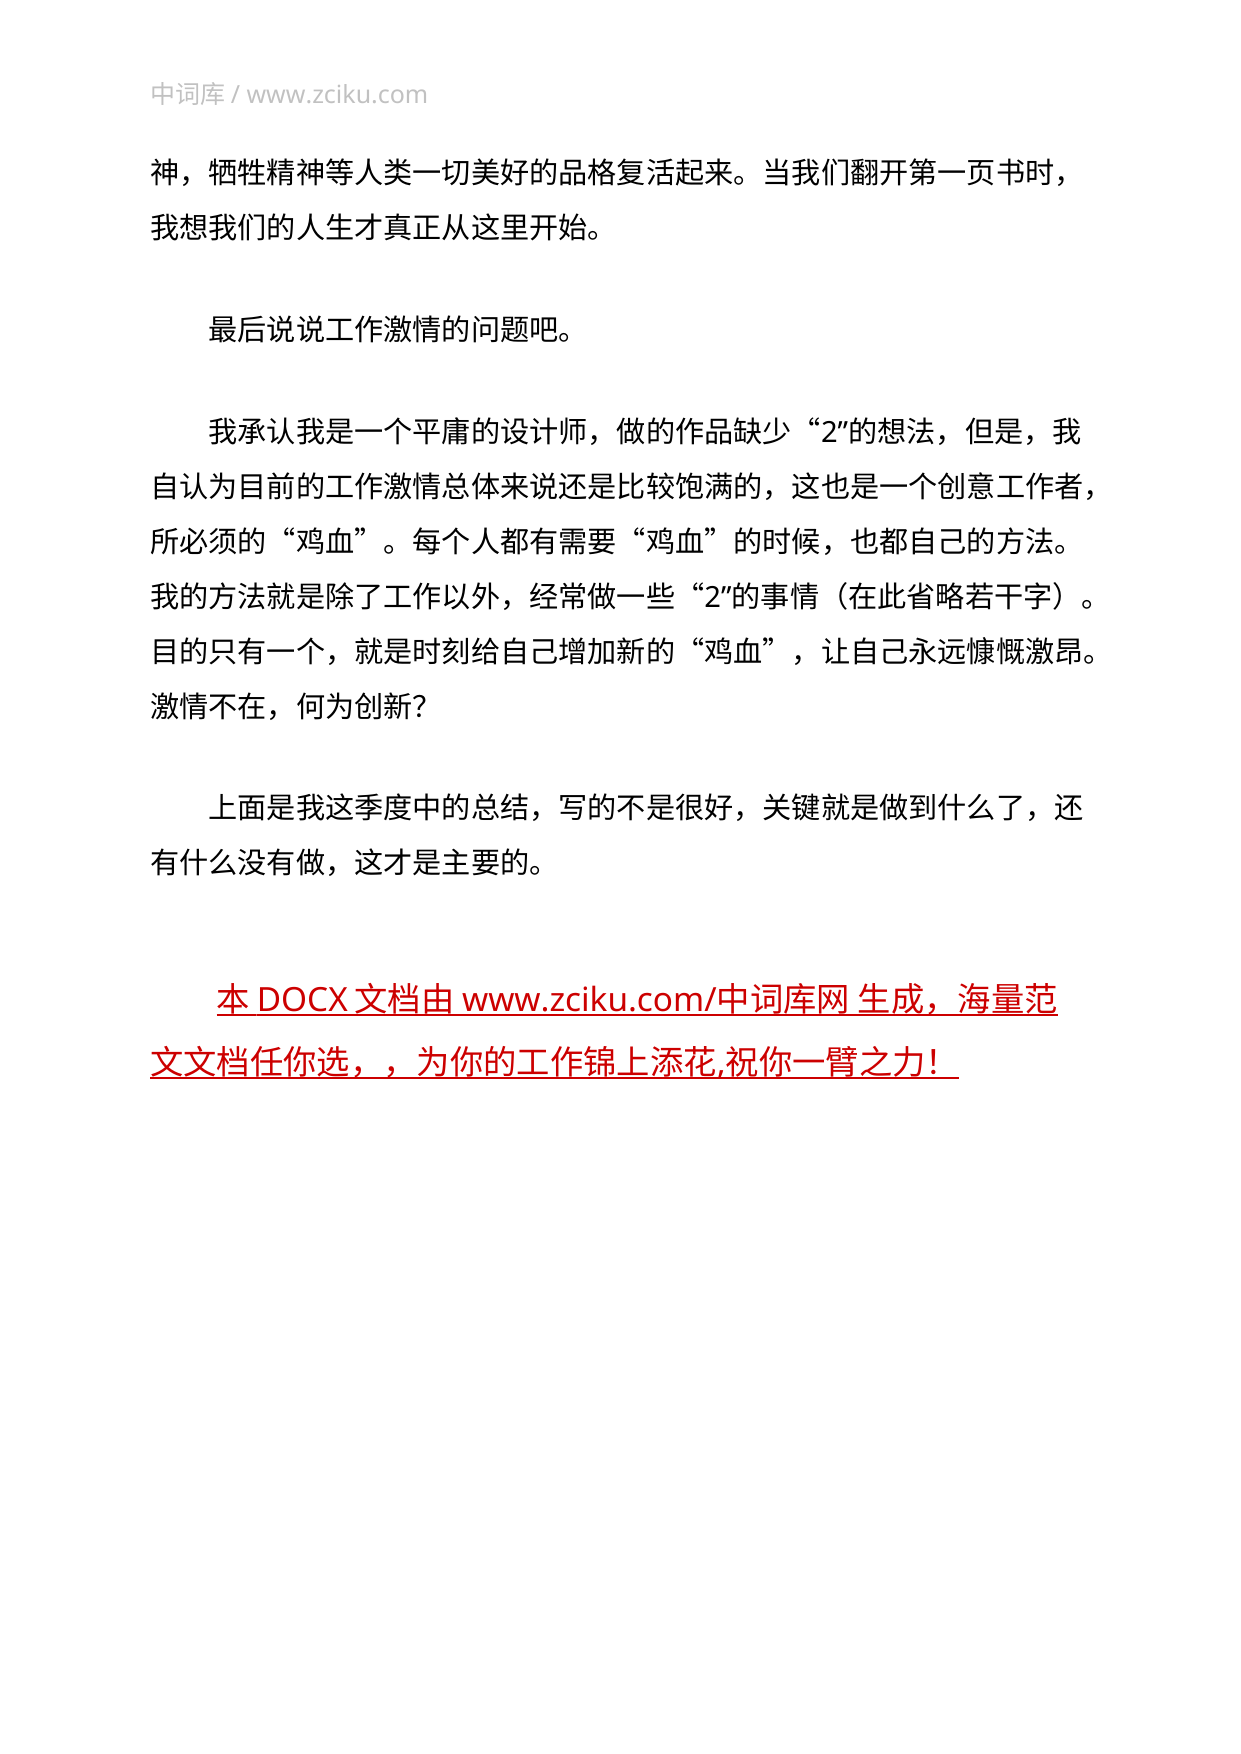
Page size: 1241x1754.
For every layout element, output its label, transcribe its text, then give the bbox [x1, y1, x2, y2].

text 上面是我这季度中的总结，写的不是很好，关键就是做到什么了，还有什么没有做，这才是主要的。 [150, 785, 1090, 882]
text 最后说说工作激情的问题吧。 [150, 307, 1090, 349]
text 本DOCX文档由 www.zciku.com/中词库网 生成，海量范文文档任你选，，为你的工作锦上添花,祝你一臂之力！ [150, 973, 1090, 1084]
text 我承认我是一个平庸的设计师，做的作品缺少“2”的想法，但是，我自认为目前的工作激情总体来说还是比较饱满的，这也是一个创意工作者，所必须的“鸡血”。每个人都有需要“鸡血”的时候，也都自己的方法。我的方法就是除了工作以外，经常做一些“2”的事情（在此省略若干字）。目的只有一个，就是时刻给自己增加新的“鸡血”，让自己永远慷慨激昂。激情不在，何为创新？ [150, 408, 1090, 725]
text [150, 150, 1090, 247]
